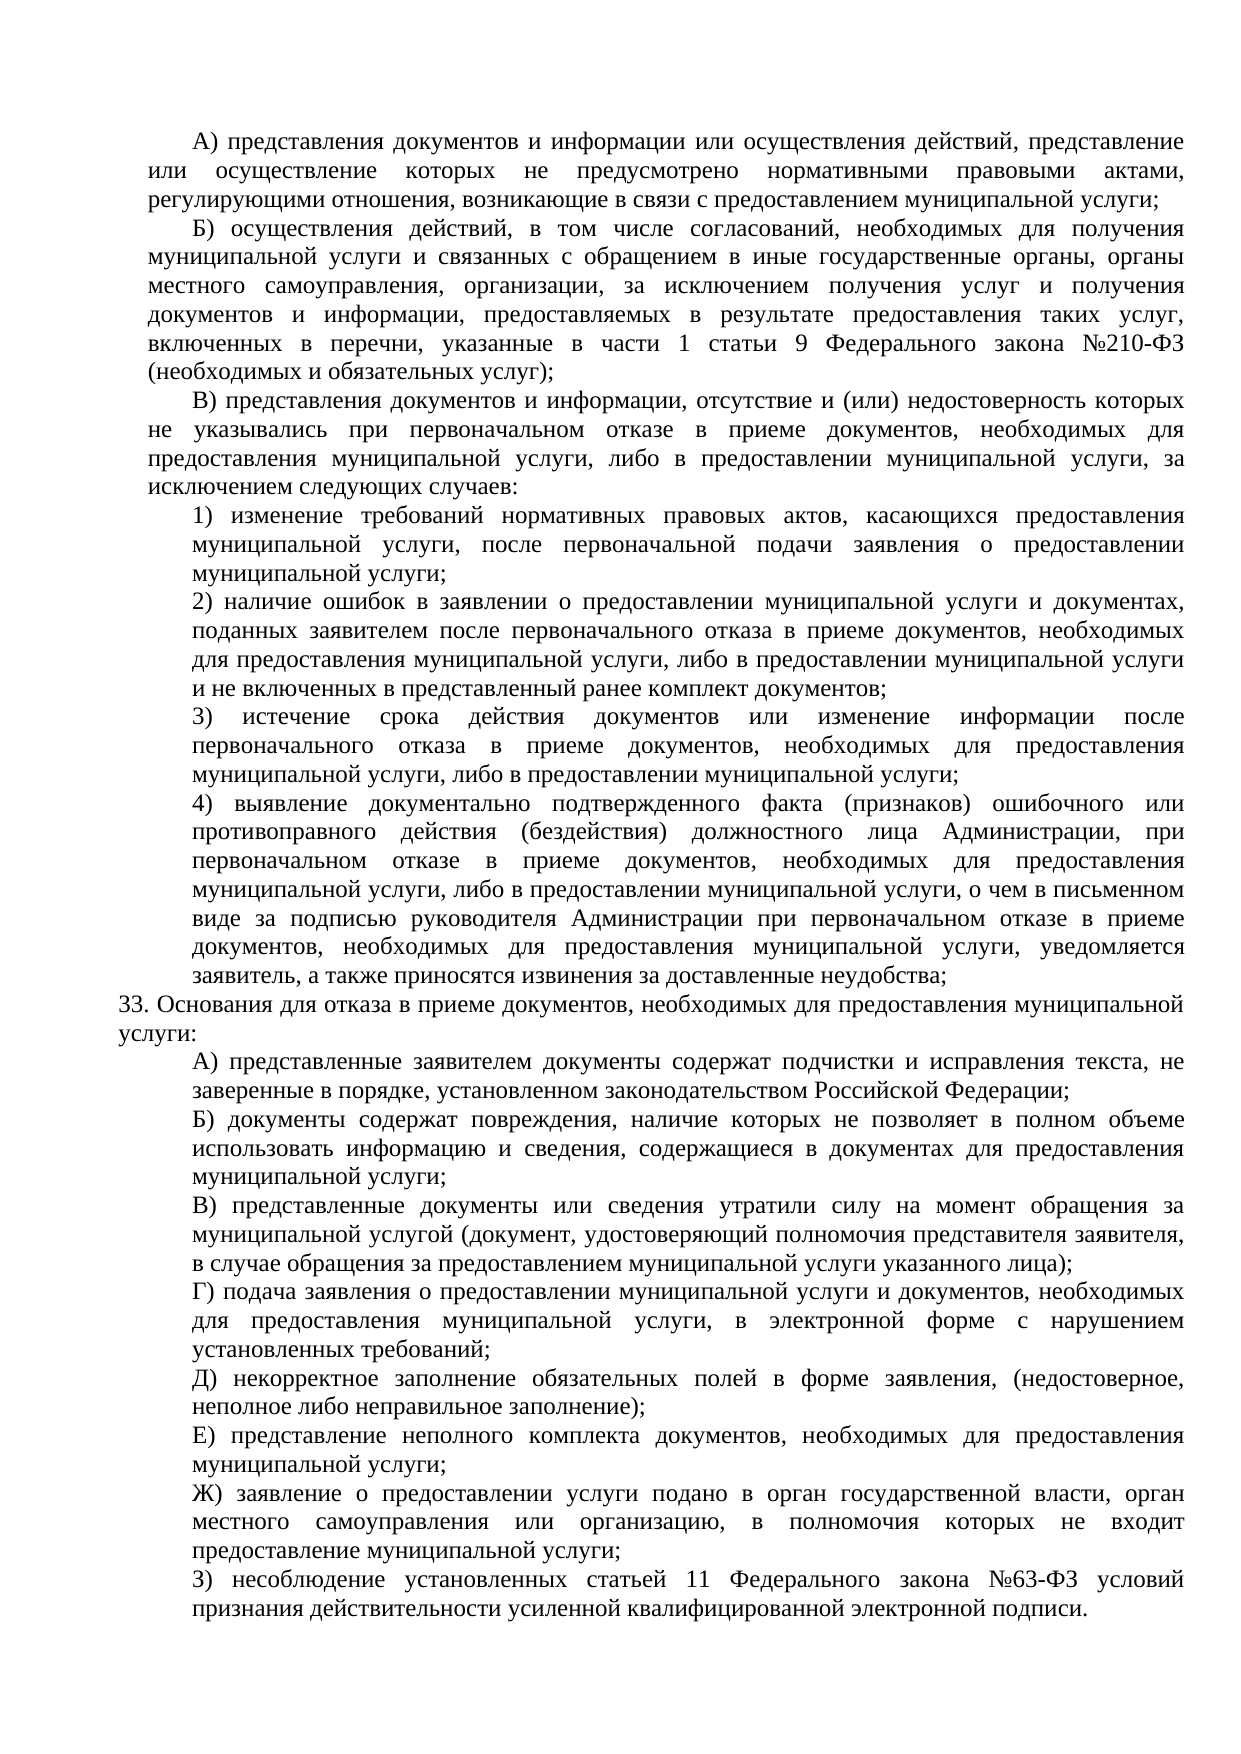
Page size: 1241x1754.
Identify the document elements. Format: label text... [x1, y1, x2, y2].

text 1) изменение требований нормативных правовых актов, касающихся предоставления муниципальной услуги, после первоначальной подачи заявления о предоставлении муниципальной услуги; [192, 500, 1186, 586]
text Е) представление неполного комплекта документов, необходимых для предоставления муниципальной услуги; [192, 1420, 1186, 1478]
text З) несоблюдение установленных статьей 11 Федерального закона №63-ФЗ условий признания действительности усиленной квалифицированной электронной подписи. [192, 1564, 1186, 1621]
text Ж) заявление о предоставлении услуги подано в орган государственной власти, орган местного самоуправления или организацию, в полномочия которых не входит предоставление муниципальной услуги; [192, 1478, 1186, 1564]
text Д) некорректное заполнение обязательных полей в форме заявления, (недостоверное, неполное либо неправильное заполнение); [192, 1363, 1186, 1420]
text В) представления документов и информации, отсутствие и (или) недостоверность которых не указывались при первоначальном отказе в приеме документов, необходимых для предоставления муниципальной услуги, либо в предоставлении муниципальной услуги, за исключением следующих случаев: [148, 385, 1186, 500]
text Б) осуществления действий, в том числе согласований, необходимых для получения муниципальной услуги и связанных с обращением в иные государственные органы, органы местного самоуправления, организации, за исключением получения услуг и получения документов и информации, предоставляемых в результате предоставления таких услуг, включенных в перечни, указанные в части 1 статьи 9 Федерального закона №210-ФЗ (необходимых и обязательных услуг); [148, 213, 1186, 385]
text 3) истечение срока действия документов или изменение информации после первоначального отказа в приеме документов, необходимых для предоставления муниципальной услуги, либо в предоставлении муниципальной услуги; [192, 701, 1186, 788]
text А) представления документов и информации или осуществления действий, представление или осуществление которых не предусмотрено нормативными правовыми актами, регулирующими отношения, возникающие в связи с предоставлением муниципальной услуги; [148, 126, 1186, 213]
text В) представленные документы или сведения утратили силу на момент обращения за муниципальной услугой (документ, удостоверяющий полномочия представителя заявителя, в случае обращения за предоставлением муниципальной услуги указанного лица); [192, 1190, 1186, 1276]
text 2) наличие ошибок в заявлении о предоставлении муниципальной услуги и документах, поданных заявителем после первоначального отказа в приеме документов, необходимых для предоставления муниципальной услуги, либо в предоставлении муниципальной услуги и не включенных в представленный ранее комплект документов; [192, 586, 1186, 701]
text Г) подача заявления о предоставлении муниципальной услуги и документов, необходимых для предоставления муниципальной услуги, в электронной форме с нарушением установленных требований; [192, 1276, 1186, 1363]
text 4) выявление документально подтвержденного факта (признаков) ошибочного или противоправного действия (бездействия) должностного лица Администрации, при первоначальном отказе в приеме документов, необходимых для предоставления муниципальной услуги, либо в предоставлении муниципальной услуги, о чем в письменном виде за подписью руководителя Администрации при первоначальном отказе в приеме документов, необходимых для предоставления муниципальной услуги, уведомляется заявитель, а также приносятся извинения за доставленные неудобства; [192, 788, 1186, 989]
text 33. Основания для отказа в приеме документов, необходимых для предоставления муниципальной услуги: [118, 989, 1186, 1046]
text Б) документы содержат повреждения, наличие которых не позволяет в полном объеме использовать информацию и сведения, содержащиеся в документах для предоставления муниципальной услуги; [192, 1104, 1186, 1190]
text А) представленные заявителем документы содержат подчистки и исправления текста, не заверенные в порядке, установленном законодательством Российской Федерации; [192, 1046, 1186, 1104]
